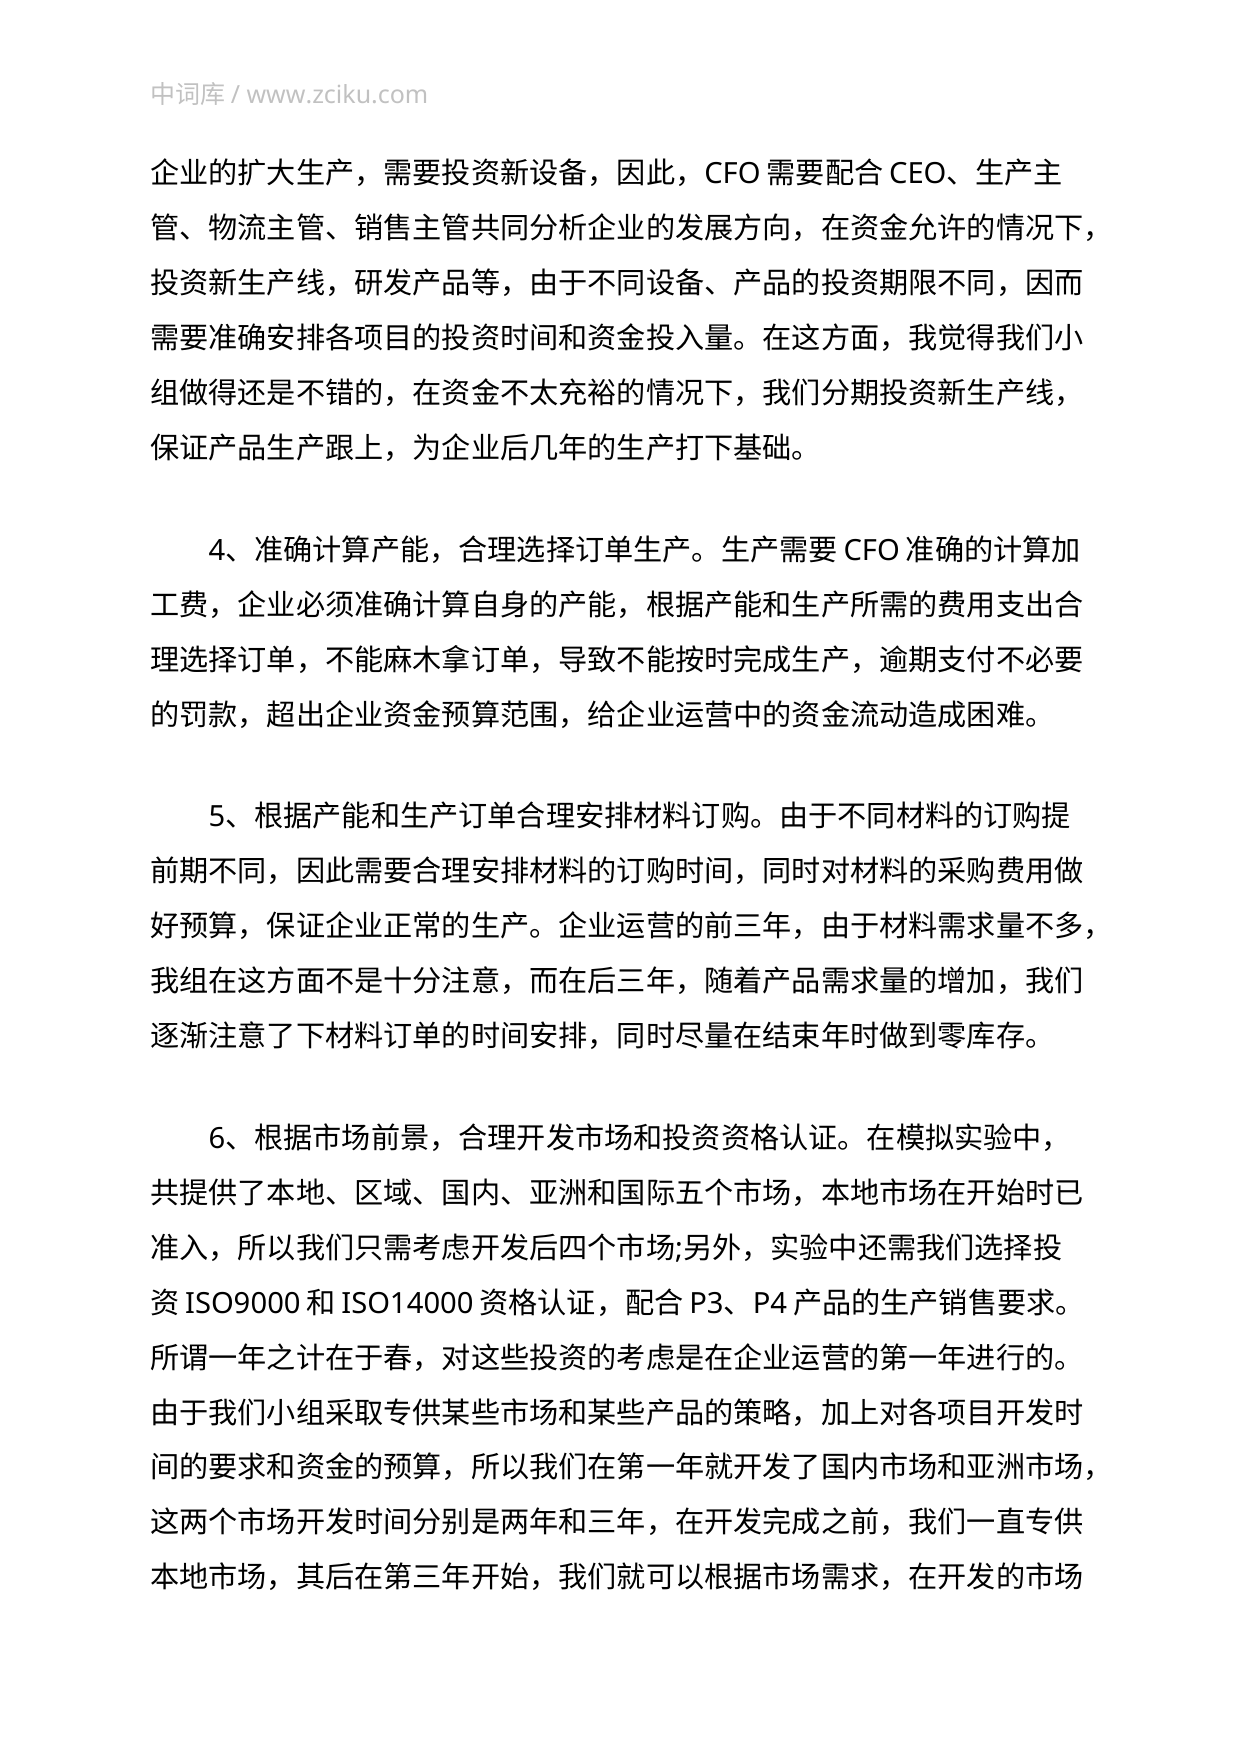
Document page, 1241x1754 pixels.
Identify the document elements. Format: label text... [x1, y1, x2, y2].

text 4、准确计算产能，合理选择订单生产。生产需要CFO准确的计算加工费，企业必须准确计算自身的产能，根据产能和生产所需的费用支出合理选择订单，不能麻木拿订单，导致不能按时完成生产，逾期支付不必要的罚款，超出企业资金预算范围，给企业运营中的资金流动造成困难。 [150, 526, 1090, 733]
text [150, 1114, 1090, 1596]
text 5、根据产能和生产订单合理安排材料订购。由于不同材料的订购提前期不同，因此需要合理安排材料的订购时间，同时对材料的采购费用做好预算，保证企业正常的生产。企业运营的前三年，由于材料需求量不多，我组在这方面不是十分注意，而在后三年，随着产品需求量的增加，我们逐渐注意了下材料订单的时间安排，同时尽量在结束年时做到零库存。 [150, 793, 1090, 1055]
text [150, 150, 1090, 467]
